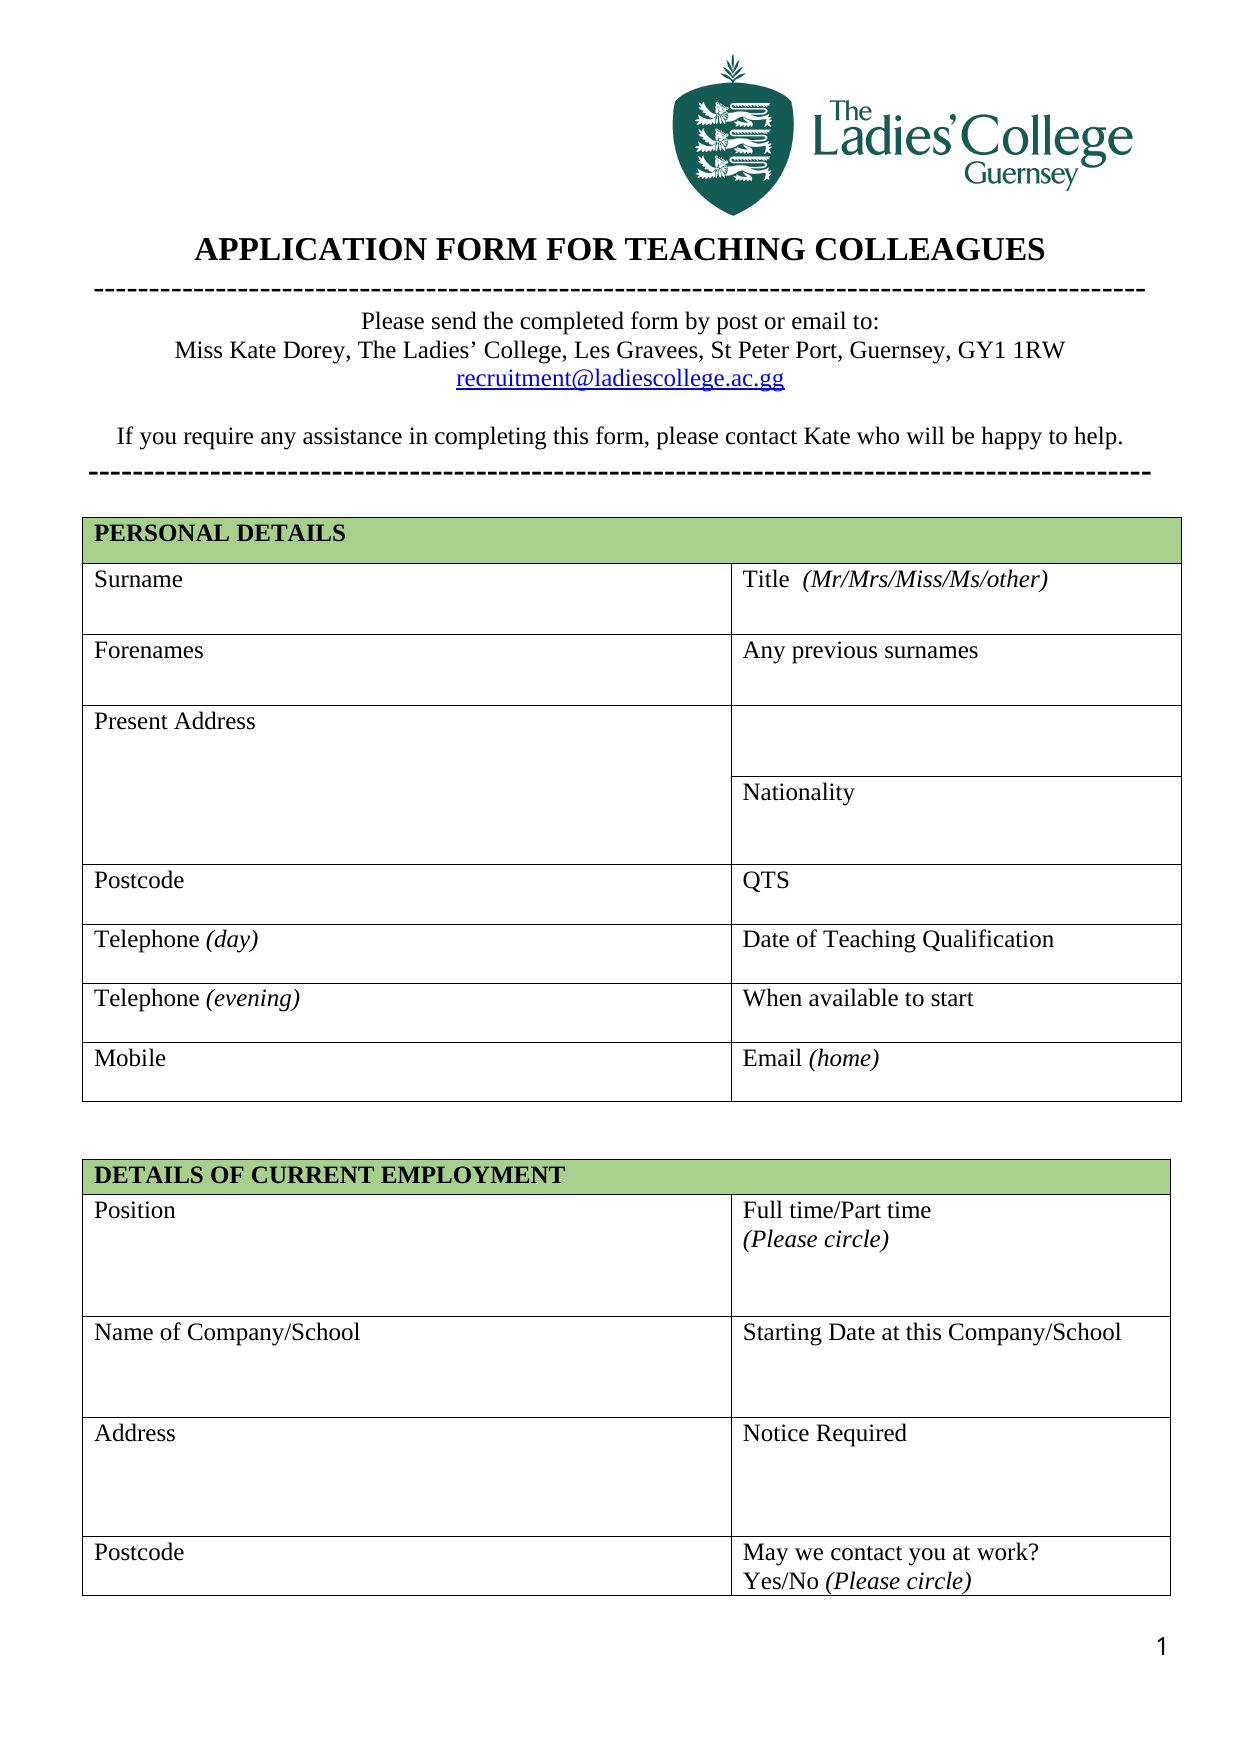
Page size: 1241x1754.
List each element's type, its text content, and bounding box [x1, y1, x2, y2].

table_cell Present Address [83, 706, 731, 864]
text ------------------------------------------------------------------------------------------------ [71, 450, 1169, 488]
text Miss Kate Dorey, The Ladies’ College, Les Gravees, St Peter Port, Guernsey, GY1 1RW [71, 335, 1169, 363]
table_cell When available to start [732, 984, 1181, 1042]
text ----------------------------------------------------------------------------------------------- [71, 268, 1169, 306]
table_cell Date of Teaching Qualification [732, 925, 1181, 982]
table_cell Telephone (evening) [83, 984, 731, 1042]
table_cell Title (Mr/Mrs/Miss/Ms/other) [732, 564, 1181, 634]
table_cell Telephone (day) [83, 925, 731, 982]
table_cell Full time/Part time (Please circle) [732, 1195, 1170, 1316]
table_cell Notice Required [732, 1418, 1170, 1536]
table_cell Name of Company/School [83, 1317, 731, 1417]
table_cell Any previous surnames [732, 635, 1181, 705]
table_cell Mobile [83, 1043, 731, 1101]
table_cell Position [83, 1195, 731, 1316]
table_cell [732, 706, 1181, 776]
table_cell Surname [83, 564, 731, 634]
table_cell May we contact you at work? Yes/No (Please circle) [732, 1537, 1170, 1595]
table_cell Email (home) [732, 1043, 1181, 1101]
table_cell QTS [732, 865, 1181, 923]
table_cell Nationality [732, 777, 1181, 864]
table_header DETAILS OF CURRENT EMPLOYMENT [83, 1160, 1170, 1194]
text APPLICATION FORM FOR TEACHING COLLEAGUES [71, 229, 1169, 268]
table_cell Starting Date at this Company/School [732, 1317, 1170, 1417]
text recruitment@ladiescollege.ac.gg [71, 363, 1169, 392]
table_cell Postcode [83, 1537, 731, 1595]
table_cell Address [83, 1418, 731, 1536]
picture [666, 50, 1137, 219]
table_header PERSONAL DETAILS [83, 518, 1181, 563]
text If you require any assistance in completing this form, please contact Kate who will be happy to help. [71, 421, 1169, 450]
text Please send the completed form by post or email to: [71, 306, 1169, 335]
table_cell Forenames [83, 635, 731, 705]
table_cell Postcode [83, 865, 731, 923]
